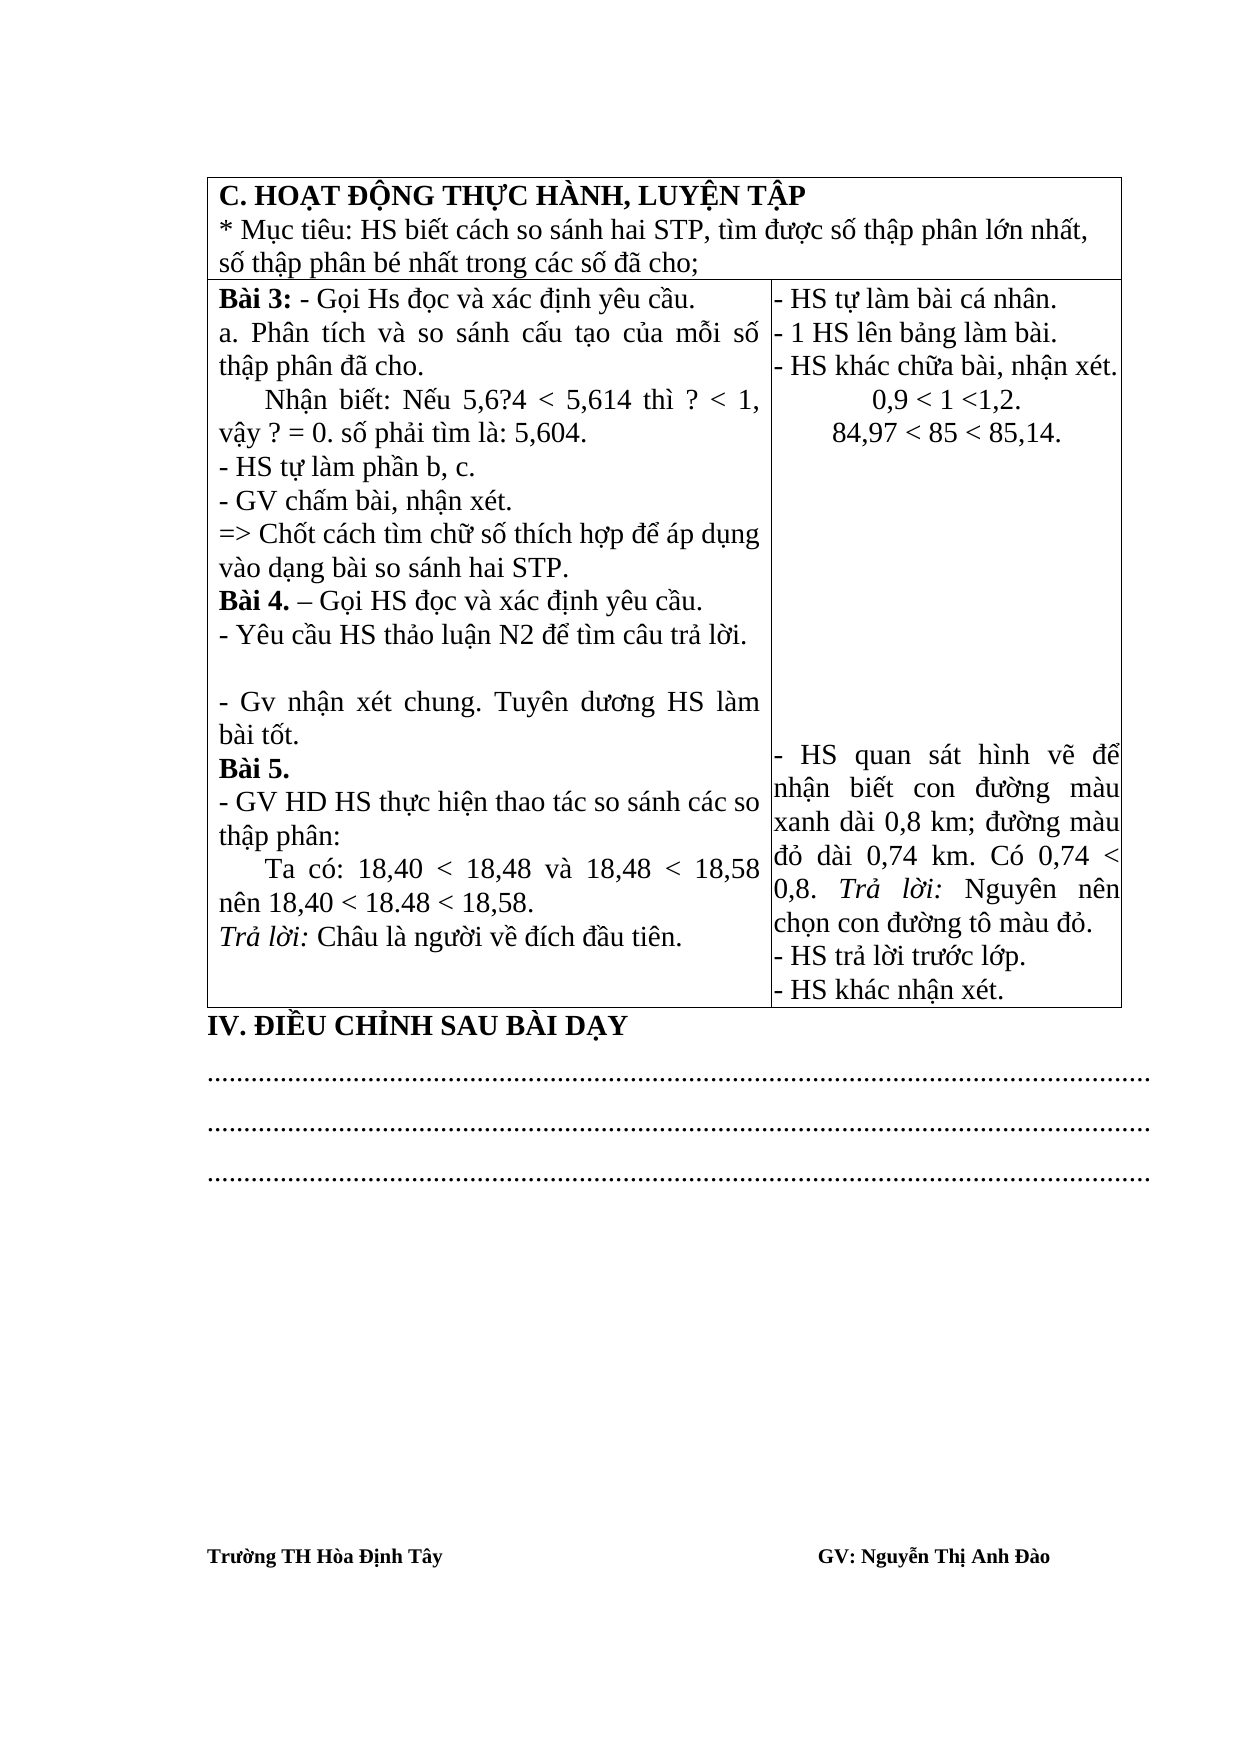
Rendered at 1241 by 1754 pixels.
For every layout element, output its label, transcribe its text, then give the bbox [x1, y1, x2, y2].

table_cell - HS tự làm bài cá nhân. - 1 HS lên bảng làm bài. - HS khác chữa bài, nhận xét. 0,9 < 1 <1,2. 84,97 < 85 < 85,14. - HS quan sát hình vẽ để nhận biết con đường màu xanh dài 0,8 km; đường màu đỏ dài 0,74 km. Có 0,74 < 0,8. Trả lời: Nguyên nên chọn con đường tô màu đỏ. - HS trả lời trước lớp. - HS khác nhận xét. [772, 280, 1121, 1007]
table_cell Bài 3: - Gọi Hs đọc và xác định yêu cầu. a. Phân tích và so sánh cấu tạo của mỗi số thập phân đã cho. Nhận biết: Nếu 5,6?4 < 5,614 thì ? < 1, vậy ? = 0. số phải tìm là: 5,604. - HS tự làm phần b, c. - GV chấm bài, nhận xét. => Chốt cách tìm chữ số thích hợp để áp dụng vào dạng bài so sánh hai STP. Bài 4. – Gọi HS đọc và xác định yêu cầu. - Yêu cầu HS thảo luận N2 để tìm câu trả lời. - Gv nhận xét chung. Tuyên dương HS làm bài tốt. Bài 5. - GV HD HS thực hiện thao tác so sánh các so thập phân: Ta có: 18,40 < 18,48 và 18,48 < 18,58 nên 18,40 < 18.48 < 18,58. Trả lời: Châu là người về đích đầu tiên. [208, 280, 771, 1007]
text IV. ĐIỀU CHỈNH SAU BÀI DẠY [207, 1008, 1122, 1041]
table_cell C. HOẠT ĐỘNG THỰC HÀNH, LUYỆN TẬP * Mục tiêu: HS biết cách so sánh hai STP, tìm được số thập phân lớn nhất, số thập phân bé nhất trong các số đã cho; [208, 178, 1121, 279]
